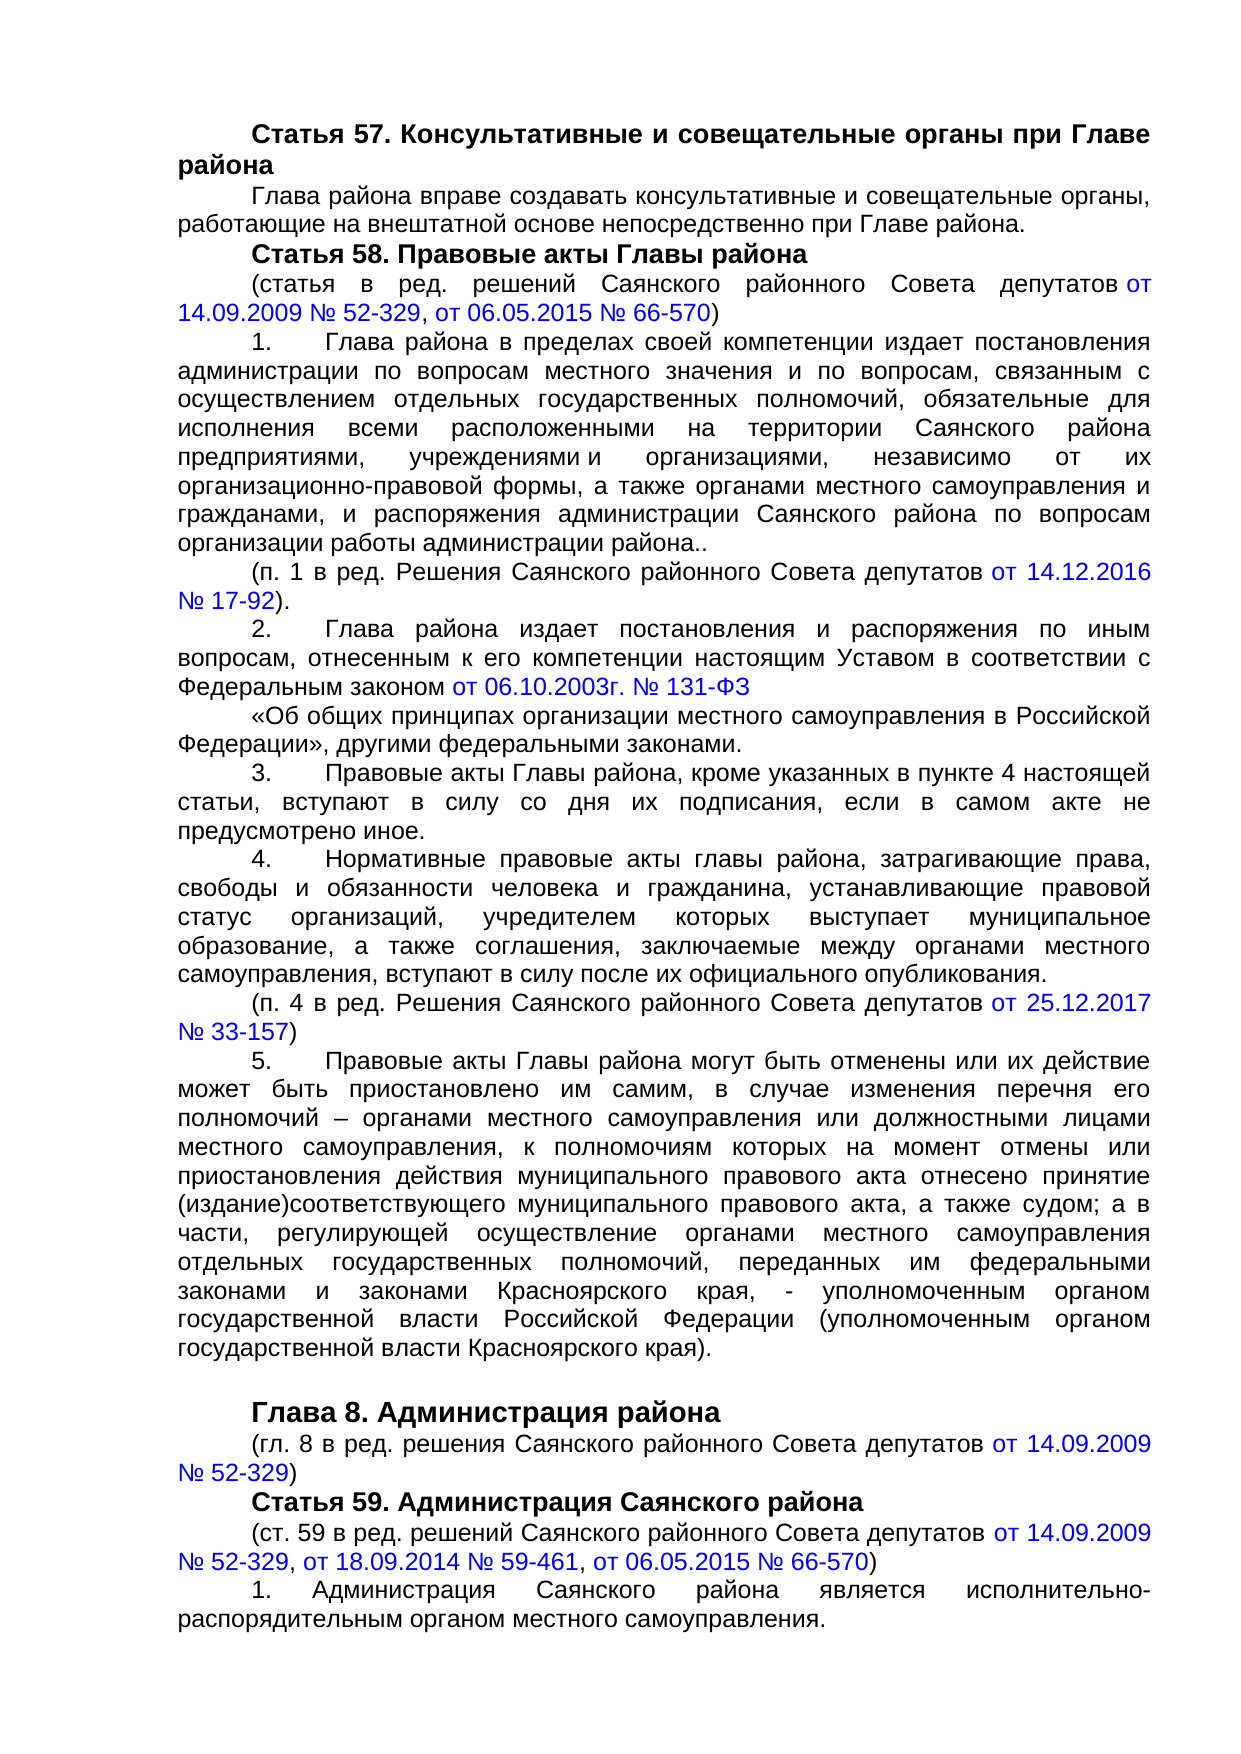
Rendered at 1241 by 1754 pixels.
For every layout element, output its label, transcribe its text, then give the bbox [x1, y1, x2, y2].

text Глава района вправе создавать консультативные и совещательные органы, работающие на внештатной основе непосредственно при Главе района. [177, 181, 1152, 238]
list Глава района издает постановления и распоряжения по иным вопросам, отнесенным к его компетенции настоящим Уставом в соответствии с Федеральным законом от 06.10.2003г. № 131-ФЗ [177, 614, 1152, 701]
text «Об общих принципах организации местного самоуправления в Российской Федерации», другими федеральными законами. [177, 701, 1152, 758]
text (гл. 8 в ред. решения Саянского районного Совета депутатов от 14.09.2009 № 52-329) [177, 1429, 1152, 1486]
text Глава 8. Администрация района [177, 1395, 1152, 1429]
list Глава района в пределах своей компетенции издает постановления администрации по вопросам местного значения и по вопросам, связанным с осуществлением отдельных государственных полномочий, обязательные для исполнения всеми расположенными на территории Саянского района предприятиями, учреждениями и организациями, независимо от их организационно-правовой формы, а также органами местного самоуправления и гражданами, и распоряжения администрации Саянского района по вопросам организации работы администрации района.. [177, 327, 1152, 557]
text (статья в ред. решений Саянского районного Совета депутатов от 14.09.2009 № 52-329, от 06.05.2015 № 66-570) [177, 269, 1152, 327]
text (ст. 59 в ред. решений Саянского районного Совета депутатов от 14.09.2009 № 52-329, от 18.09.2014 № 59-461, от 06.05.2015 № 66-570) [177, 1518, 1152, 1575]
text Статья 59. Администрация Саянского района [177, 1486, 1152, 1518]
list Нормативные правовые акты главы района, затрагивающие права, свободы и обязанности человека и гражданина, устанавливающие правовой статус организаций, учредителем которых выступает муниципальное образование, а также соглашения, заключаемые между органами местного самоуправления, вступают в силу после их официального опубликования. [177, 844, 1152, 988]
text Статья 58. Правовые акты Главы района [177, 238, 1152, 269]
list Правовые акты Главы района могут быть отменены или их действие может быть приостановлено им самим, в случае изменения перечня его полномочий – органами местного самоуправления или должностными лицами местного самоуправления, к полномочиям которых на момент отмены или приостановления действия муниципального правового акта отнесено принятие (издание)соответствующего муниципального правового акта, а также судом; а в части, регулирующей осуществление органами местного самоуправления отдельных государственных полномочий, переданных им федеральными законами и законами Красноярского края, - уполномоченным органом государственной власти Российской Федерации (уполномоченным органом государственной власти Красноярского края). [177, 1046, 1152, 1362]
list Правовые акты Главы района, кроме указанных в пункте 4 настоящей статьи, вступают в силу со дня их подписания, если в самом акте не предусмотрено иное. [177, 758, 1152, 844]
text (п. 1 в ред. Решения Саянского районного Совета депутатов от 14.12.2016 № 17-92). [177, 557, 1152, 614]
text (п. 4 в ред. Решения Саянского районного Совета депутатов от 25.12.2017 № 33-157) [177, 988, 1152, 1046]
text 1. Администрация Саянского района является исполнительно-распорядительным органом местного самоуправления. [177, 1575, 1152, 1633]
text Статья 57. Консультативные и совещательные органы при Главе района [177, 118, 1152, 181]
